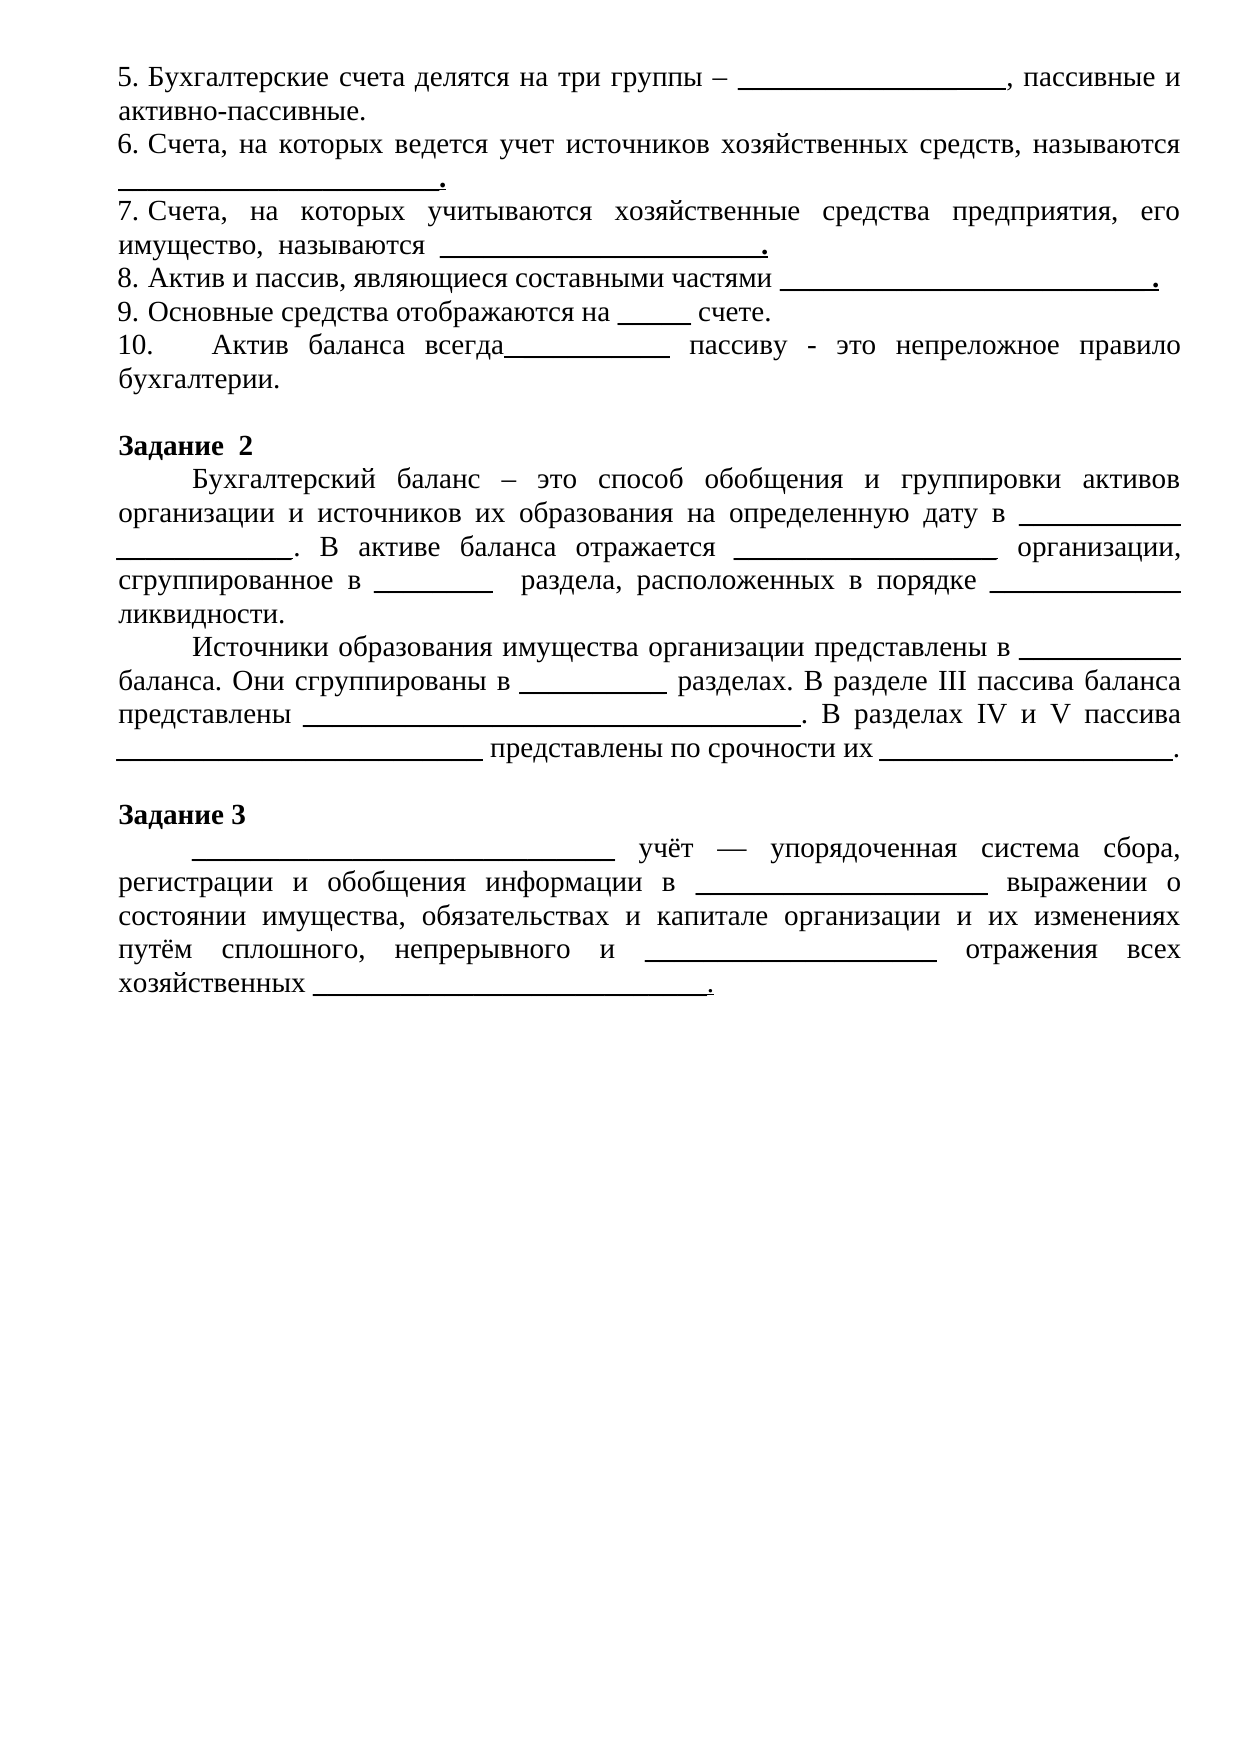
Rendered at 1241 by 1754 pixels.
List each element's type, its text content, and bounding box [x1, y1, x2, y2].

list Актив баланса всегда __________ пассиву - это непреложное правило бухгалтерии. [117, 327, 1181, 394]
text Источники образования имущества организации представлены в ___________ баланса. Они сгруппированы в __________ разделах. В разделе III пассива баланса представлены __________________________________. В разделах IV и V пассива _________________________ представлены по срочности их ____________________. [118, 629, 1181, 763]
list Счета, на которых ведется учет источников хозяйственных средств, называются ______________________. [117, 126, 1181, 193]
text Задание 2 [118, 428, 1181, 462]
list Бухгалтерские счета делятся на три группы – _______________ , пассивные и активно-пассивные. [117, 59, 1181, 126]
text Задание 3 [118, 797, 1181, 831]
list Основные средства отображаются на _____ счете. [117, 294, 1181, 327]
text Бухгалтерский баланс – это способ обобщения и группировки активов организации и источников их образования на определенную дату в ___________ ____________. В активе баланса отражается __________________ организации, сгруппированное в ________ раздела, расположенных в порядке _____________ ликвидности. [118, 462, 1181, 629]
list Актив и пассив, являющиеся составными частями _________________________ . [117, 260, 1181, 294]
list Счета, на которых учитываются хозяйственные средства предприятия, его имущество, называются ______________________. [117, 193, 1181, 260]
text _____________________________ учёт — упорядоченная система сбора, регистрации и обобщения информации в ____________________ выражении о состоянии имущества, обязательствах и капитале организации и их изменениях путём сплошного, непрерывного и ____________________ отражения всех хозяйственных ___________________________. [118, 831, 1181, 998]
